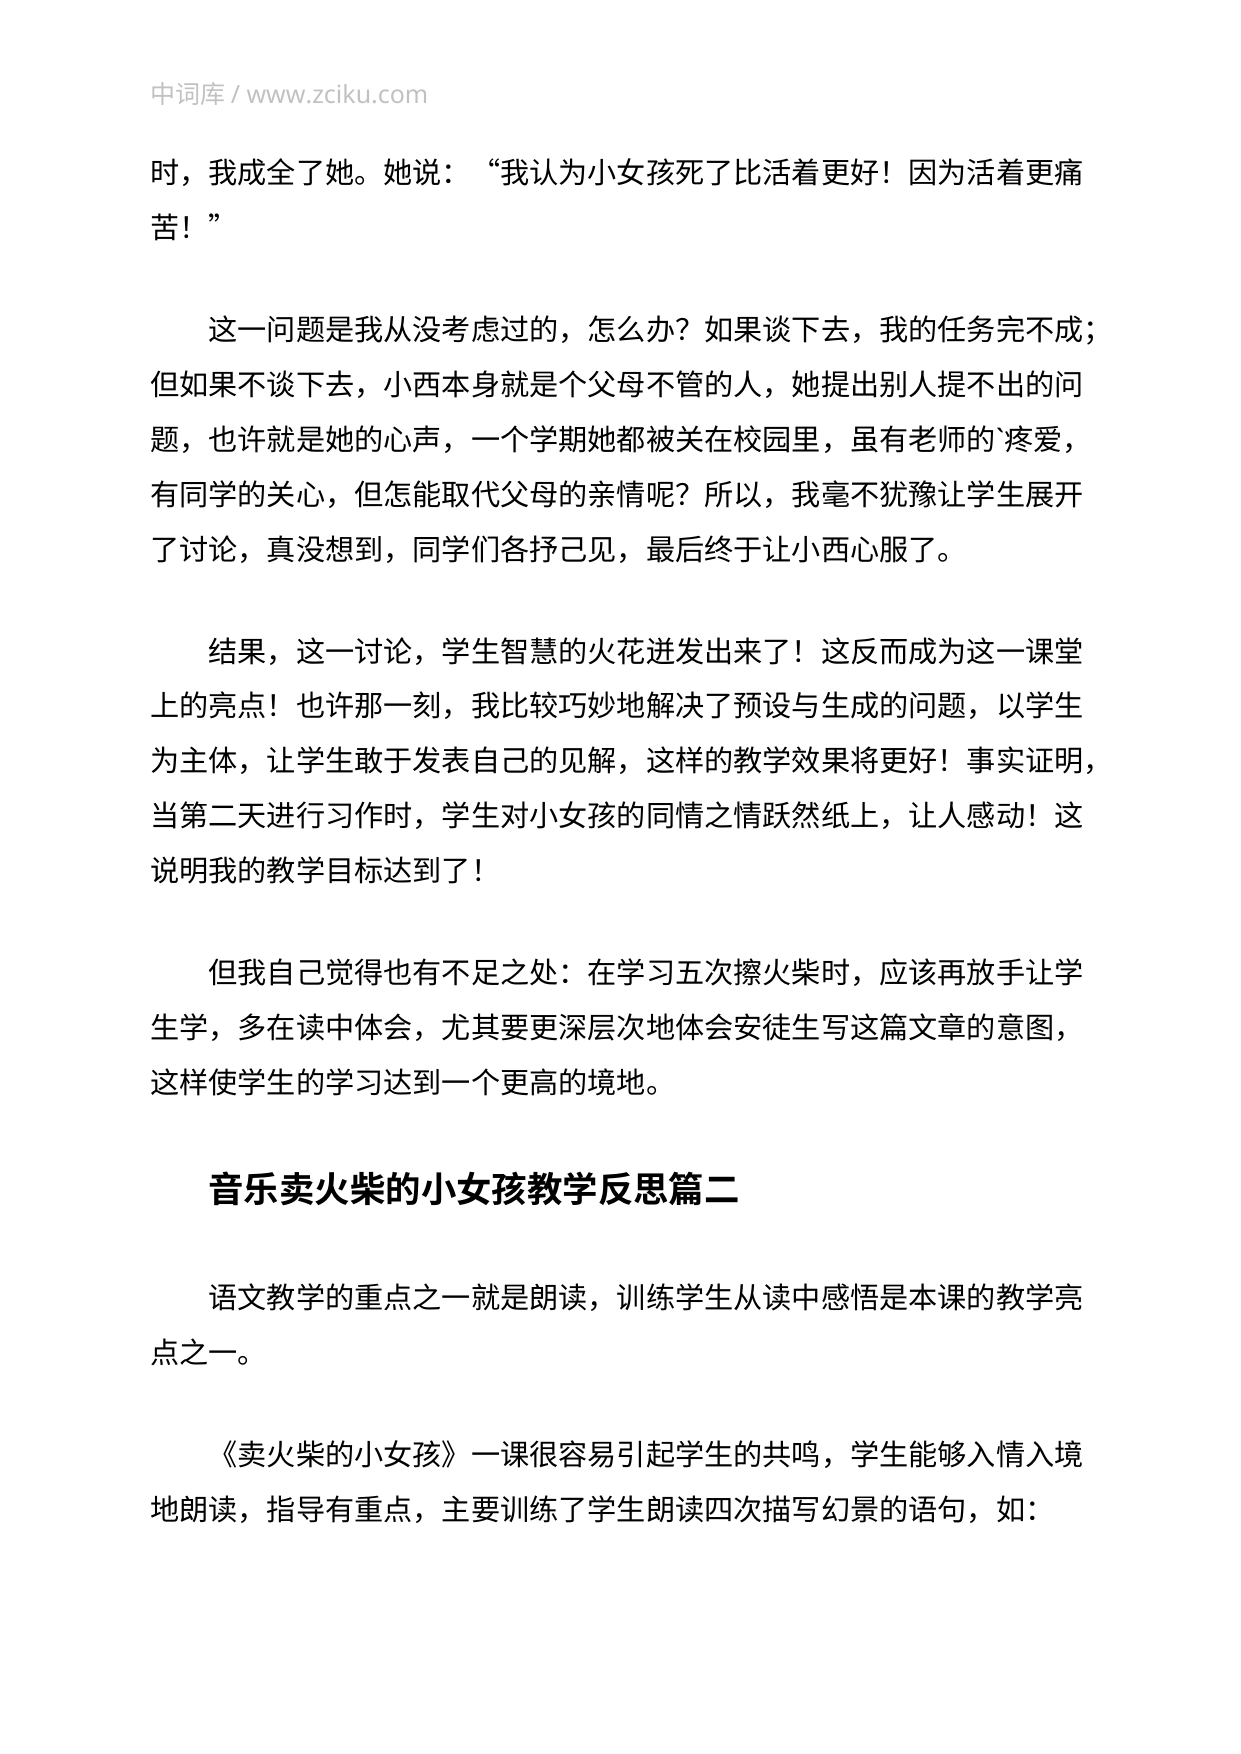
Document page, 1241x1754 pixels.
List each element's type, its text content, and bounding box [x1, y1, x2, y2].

text 但我自己觉得也有不足之处：在学习五次擦火柴时，应该再放手让学生学，多在读中体会，尤其要更深层次地体会安徒生写这篇文章的意图，这样使学生的学习达到一个更高的境地。 [150, 949, 1090, 1102]
text 《卖火柴的小女孩》一课很容易引起学生的共鸣，学生能够入情入境地朗读，指导有重点，主要训练了学生朗读四次描写幻景的语句，如： [150, 1431, 1090, 1528]
text 音乐卖火柴的小女孩教学反思篇二 [150, 1161, 1090, 1212]
text 结果，这一讨论，学生智慧的火花迸发出来了！这反而成为这一课堂上的亮点！也许那一刻，我比较巧妙地解决了预设与生成的问题，以学生为主体，让学生敢于发表自己的见解，这样的教学效果将更好！事实证明，当第二天进行习作时，学生对小女孩的同情之情跃然纸上，让人感动！这说明我的教学目标达到了！ [150, 628, 1090, 890]
text 这一问题是我从没考虑过的，怎么办？如果谈下去，我的任务完不成；但如果不谈下去，小西本身就是个父母不管的人，她提出别人提不出的问题，也许就是她的心声，一个学期她都被关在校园里，虽有老师的`疼爱，有同学的关心，但怎能取代父母的亲情呢？所以，我毫不犹豫让学生展开了讨论，真没想到，同学们各抒己见，最后终于让小西心服了。 [150, 307, 1090, 569]
text 语文教学的重点之一就是朗读，训练学生从读中感悟是本课的教学亮点之一。 [150, 1274, 1090, 1372]
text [150, 150, 1090, 247]
